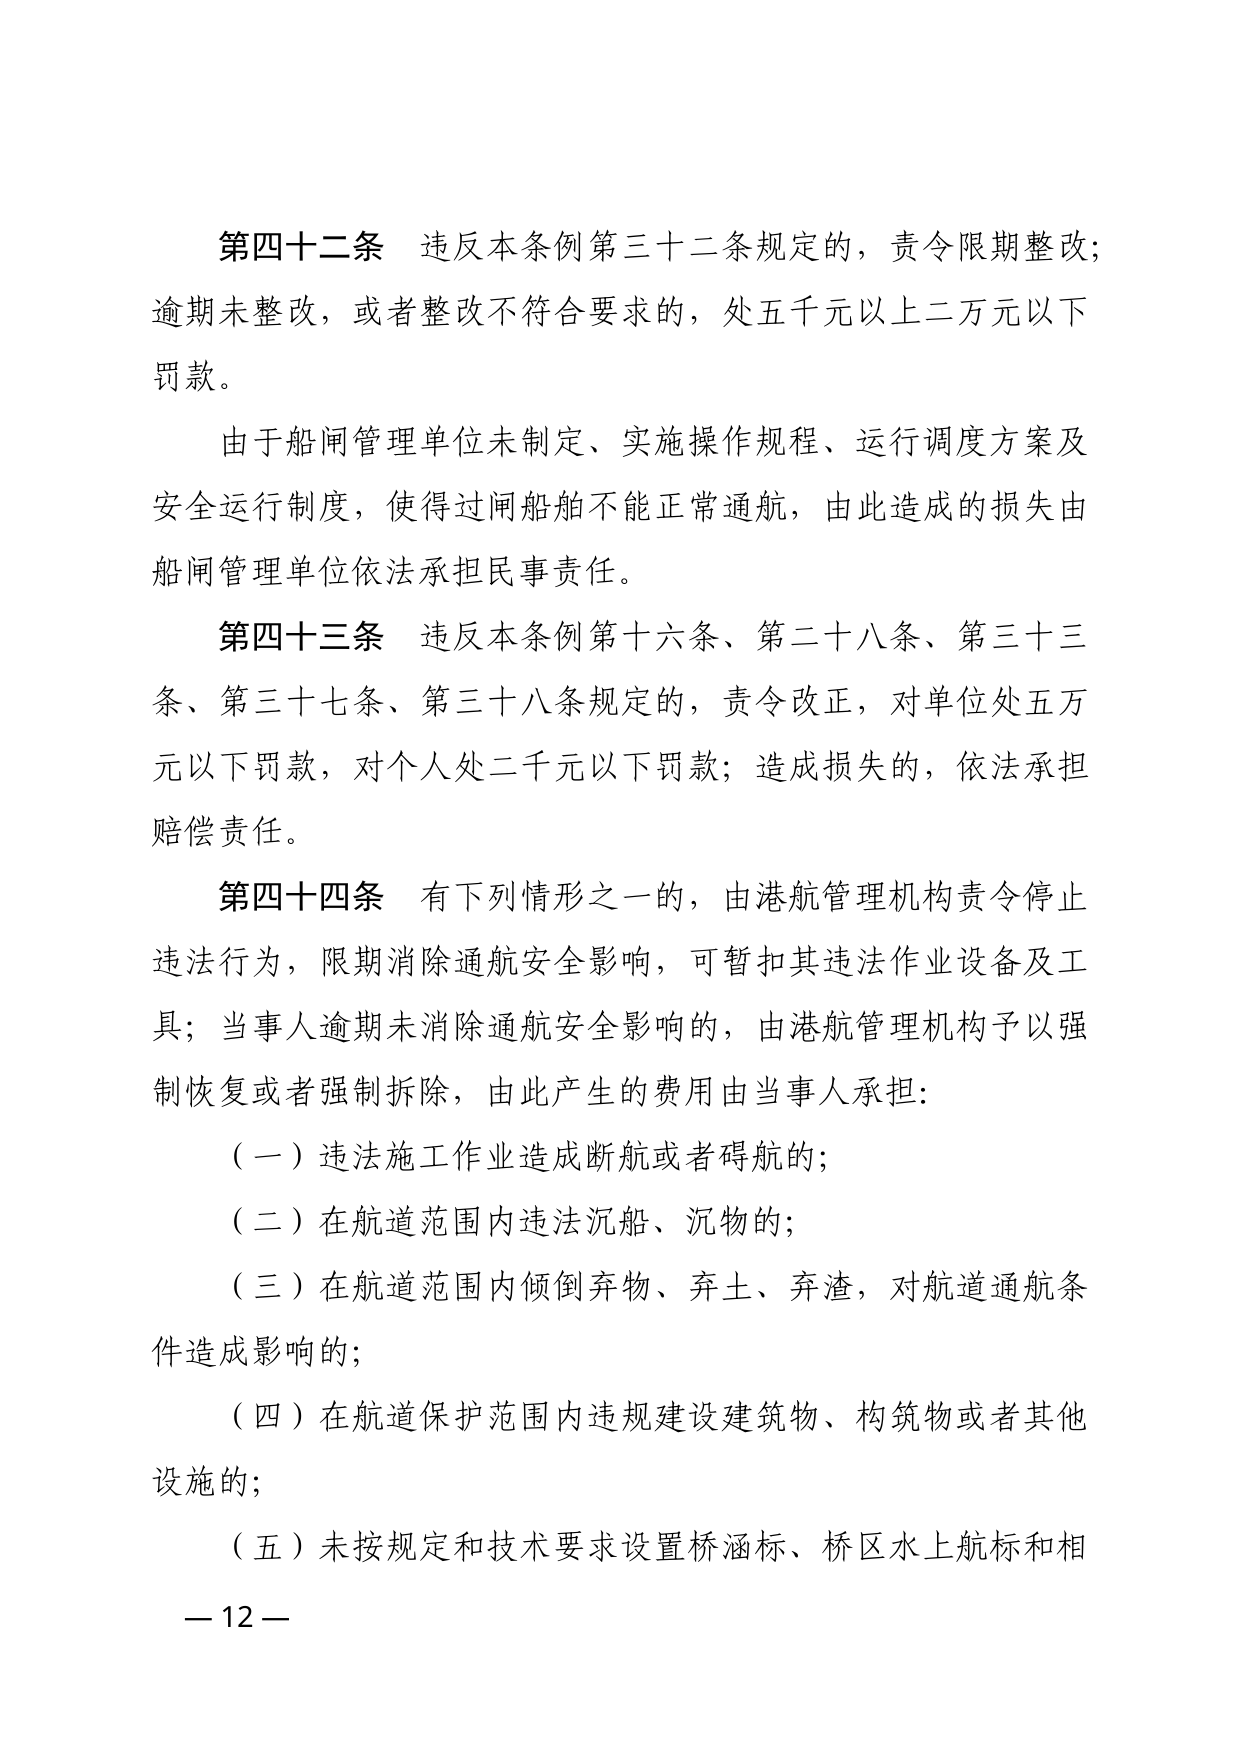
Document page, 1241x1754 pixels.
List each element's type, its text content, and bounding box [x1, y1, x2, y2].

text 由于船闸管理单位未制定、实施操作规程、运行调度方案及安全运行制度，使得过闸船舶不能正常通航，由此造成的损失由船闸管理单位依法承担民事责任。 [151, 407, 1089, 602]
text （四）在航道保护范围内违规建设建筑物、构筑物或者其他设施的； [151, 1382, 1089, 1512]
text （一）违法施工作业造成断航或者碍航的； [151, 1122, 1089, 1187]
text 第四十四条 有下列情形之一的，由港航管理机构责令停止违法行为，限期消除通航安全影响，可暂扣其违法作业设备及工具；当事人逾期未消除通航安全影响的，由港航管理机构予以强制恢复或者强制拆除，由此产生的费用由当事人承担： [151, 862, 1089, 1122]
text （二）在航道范围内违法沉船、沉物的； [151, 1187, 1089, 1252]
text 第四十三条 违反本条例第十六条、第二十八条、第三十三条、第三十七条、第三十八条规定的，责令改正，对单位处五万元以下罚款，对个人处二千元以下罚款；造成损失的，依法承担赔偿责任。 [151, 602, 1089, 862]
text 第四十二条 违反本条例第三十二条规定的，责令限期整改；逾期未整改，或者整改不符合要求的，处五千元以上二万元以下罚款。 [151, 212, 1089, 407]
text （三）在航道范围内倾倒弃物、弃土、弃渣，对航道通航条件造成影响的； [151, 1252, 1089, 1382]
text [151, 1512, 1089, 1577]
